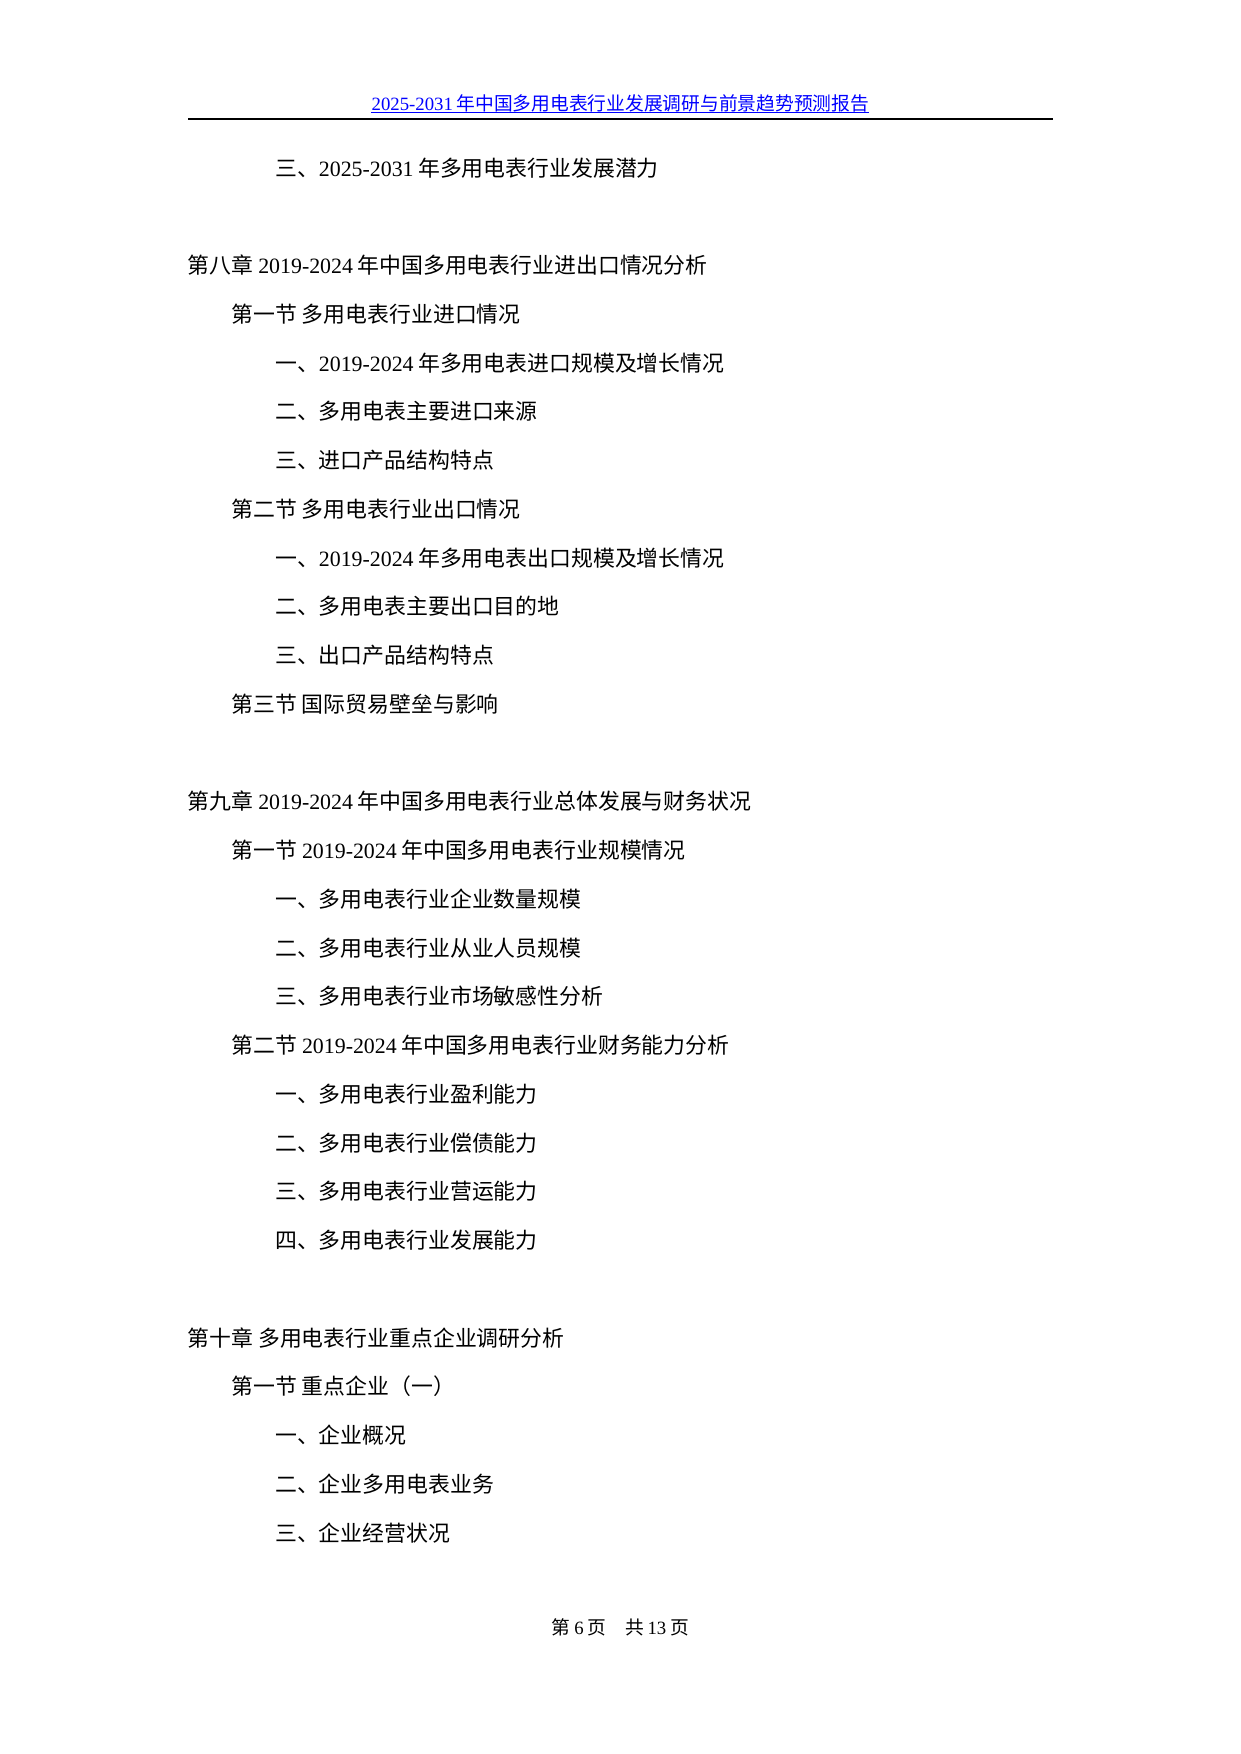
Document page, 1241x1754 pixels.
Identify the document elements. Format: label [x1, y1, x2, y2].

text [187, 150, 1053, 1548]
